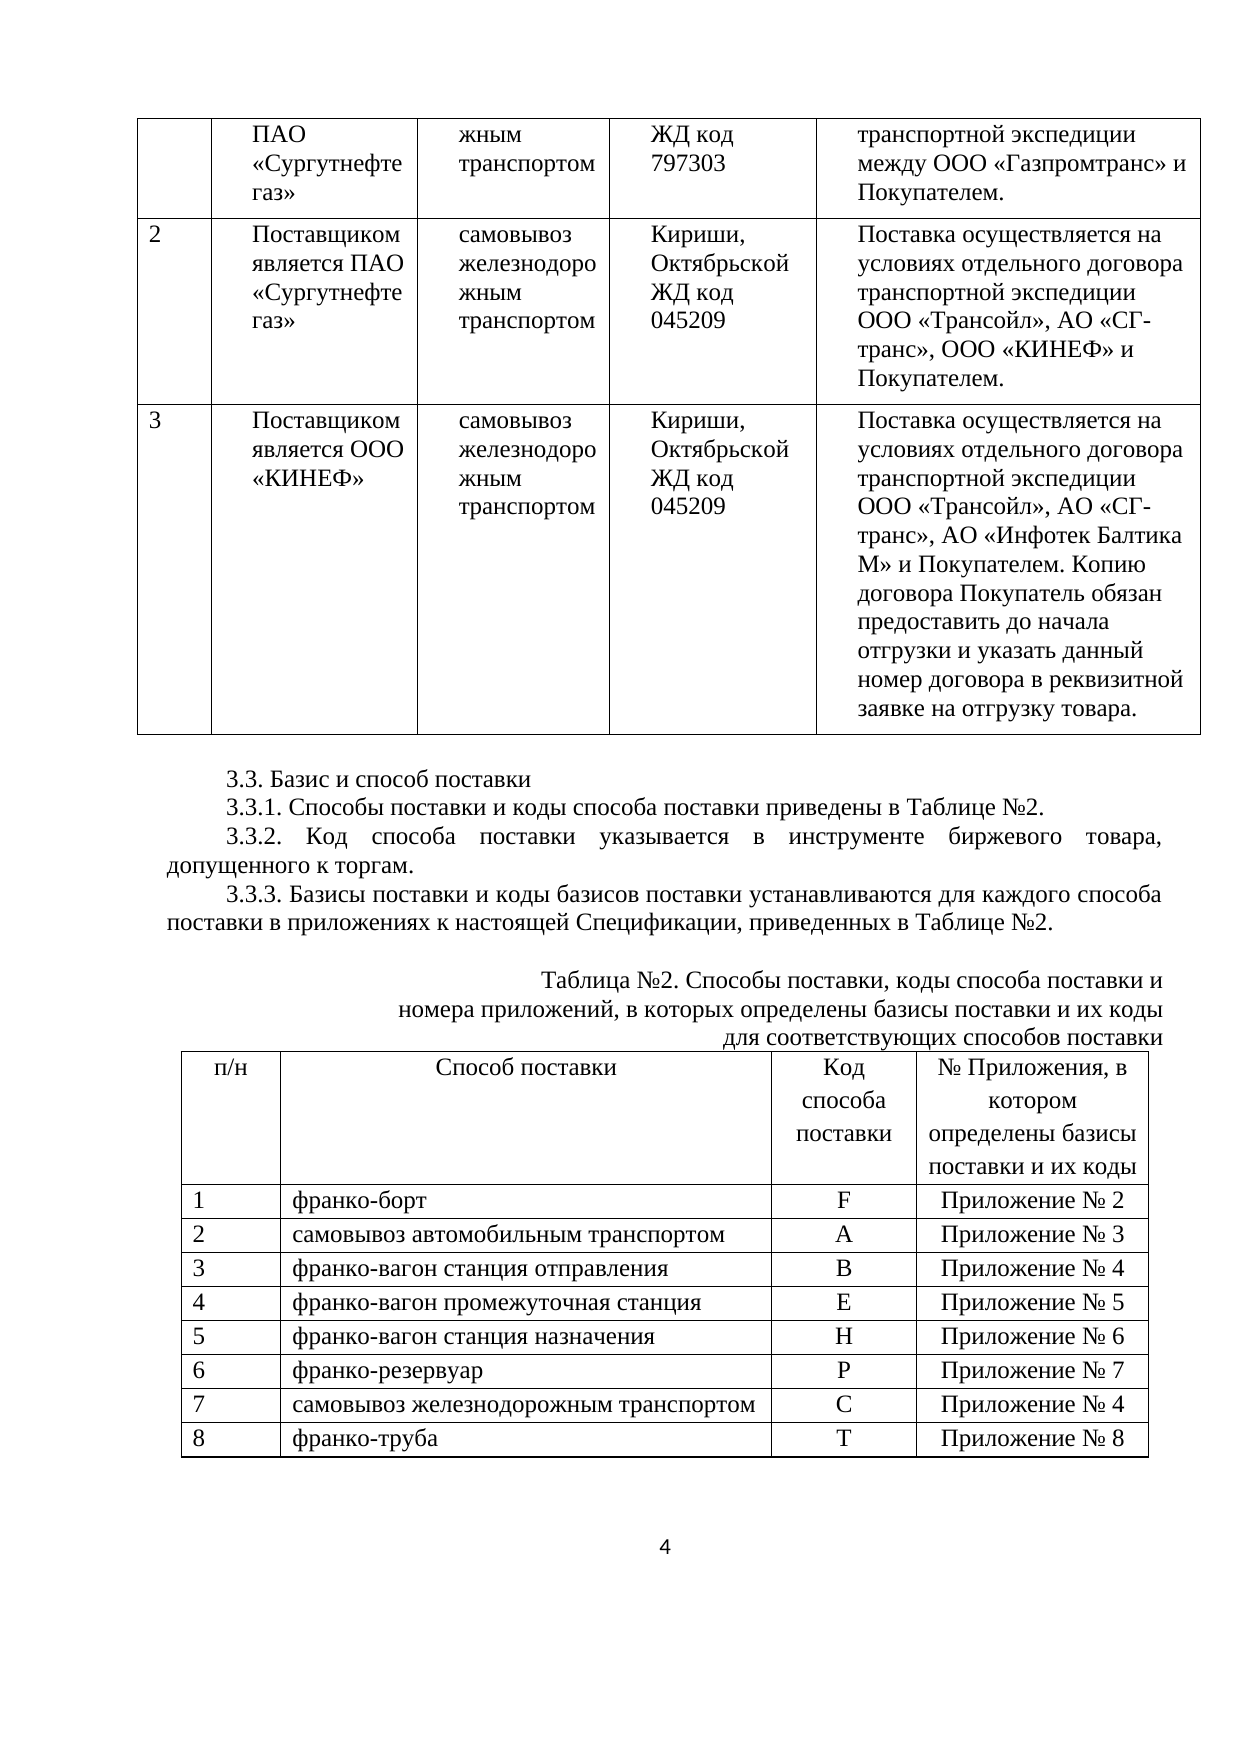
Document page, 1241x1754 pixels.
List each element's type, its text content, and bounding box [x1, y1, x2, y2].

table_cell [138, 405, 211, 734]
table_cell Приложение № 3 [917, 1219, 1148, 1252]
table_cell С [772, 1389, 916, 1422]
table_cell Е [772, 1287, 916, 1320]
table_cell Кириши, Октябрьской ЖД код 045209 [610, 219, 816, 404]
table_cell Поставка осуществляется на условиях отдельного договора транспортной экспедиции ООО «Трансойл», АО «СГ-транс», ООО «КИНЕФ» и Покупателем. [817, 219, 1200, 404]
table_cell самовывоз железнодорожным транспортом [281, 1389, 771, 1422]
table_cell Поставка осуществляется на условиях отдельного договора транспортной экспедиции ООО «Трансойл», АО «СГ-транс», АО «Инфотек Балтика М» и Покупателем. Копию договора Покупатель обязан предоставить до начала отгрузки и указать данный номер договора в реквизитной заявке на отгрузку товара. [817, 405, 1200, 734]
text номера приложений, в которых определены базисы поставки и их коды [167, 994, 1163, 1022]
text 3.3.2. Код способа поставки указывается в инструменте биржевого товара, допущенного к торгам. [167, 821, 1163, 879]
table_cell Поставщиком является ПАО «Сургутнефтегаз» [212, 219, 417, 404]
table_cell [610, 119, 816, 218]
table_cell [182, 1287, 280, 1320]
table_cell франко-борт [281, 1185, 771, 1218]
table_cell франко-резервуар [281, 1355, 771, 1388]
table_cell [182, 1423, 280, 1456]
text 3.3.3. Базисы поставки и коды базисов поставки устанавливаются для каждого способа поставки в приложениях к настоящей Спецификации, приведенных в Таблице №2. [167, 879, 1163, 936]
table_cell [138, 119, 211, 218]
table_cell [182, 1321, 280, 1354]
table_cell [182, 1389, 280, 1422]
table_cell А [772, 1219, 916, 1252]
text 3.3. Базис и способ поставки [167, 764, 1163, 792]
table_header п/н [182, 1052, 280, 1184]
text 3.3.1. Способы поставки и коды способа поставки приведены в Таблице №2. [167, 792, 1163, 821]
table_cell франко-вагон станция отправления [281, 1253, 771, 1286]
table_cell самовывоз железнодорожным транспортом [418, 405, 609, 734]
table_cell Приложение № 7 [917, 1355, 1148, 1388]
table_cell самовывоз автомобильным транспортом [281, 1219, 771, 1252]
table_cell [182, 1185, 280, 1218]
table_header № Приложения, в котором определены базисы поставки и их коды [917, 1052, 1148, 1184]
text для соответствующих способов поставки [167, 1022, 1163, 1051]
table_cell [418, 119, 609, 218]
table_cell Р [772, 1355, 916, 1388]
table_cell F [772, 1185, 916, 1218]
table_cell франко-труба [281, 1423, 771, 1456]
table_cell франко-вагон станция назначения [281, 1321, 771, 1354]
table_cell Т [772, 1423, 916, 1456]
table_header Код способа поставки [772, 1052, 916, 1184]
table_cell Приложение № 5 [917, 1287, 1148, 1320]
table_header Способ поставки [281, 1052, 771, 1184]
table_cell [182, 1253, 280, 1286]
table_cell [138, 219, 211, 404]
table_cell Приложение № 4 [917, 1253, 1148, 1286]
table_cell самовывоз железнодорожным транспортом [418, 219, 609, 404]
table_cell франко-вагон промежуточная станция [281, 1287, 771, 1320]
table_cell Поставщиком является ООО «КИНЕФ» [212, 405, 417, 734]
table_cell Н [772, 1321, 916, 1354]
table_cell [817, 119, 1200, 218]
table_cell В [772, 1253, 916, 1286]
table_cell Приложение № 6 [917, 1321, 1148, 1354]
table_cell Приложение № 4 [917, 1389, 1148, 1422]
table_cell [212, 119, 417, 218]
table_cell Кириши, Октябрьской ЖД код 045209 [610, 405, 816, 734]
table_cell [182, 1355, 280, 1388]
text Таблица №2. Способы поставки, коды способа поставки и [167, 965, 1163, 994]
table_cell Приложение № 8 [917, 1423, 1148, 1456]
table_cell Приложение № 2 [917, 1185, 1148, 1218]
table_cell [182, 1219, 280, 1252]
